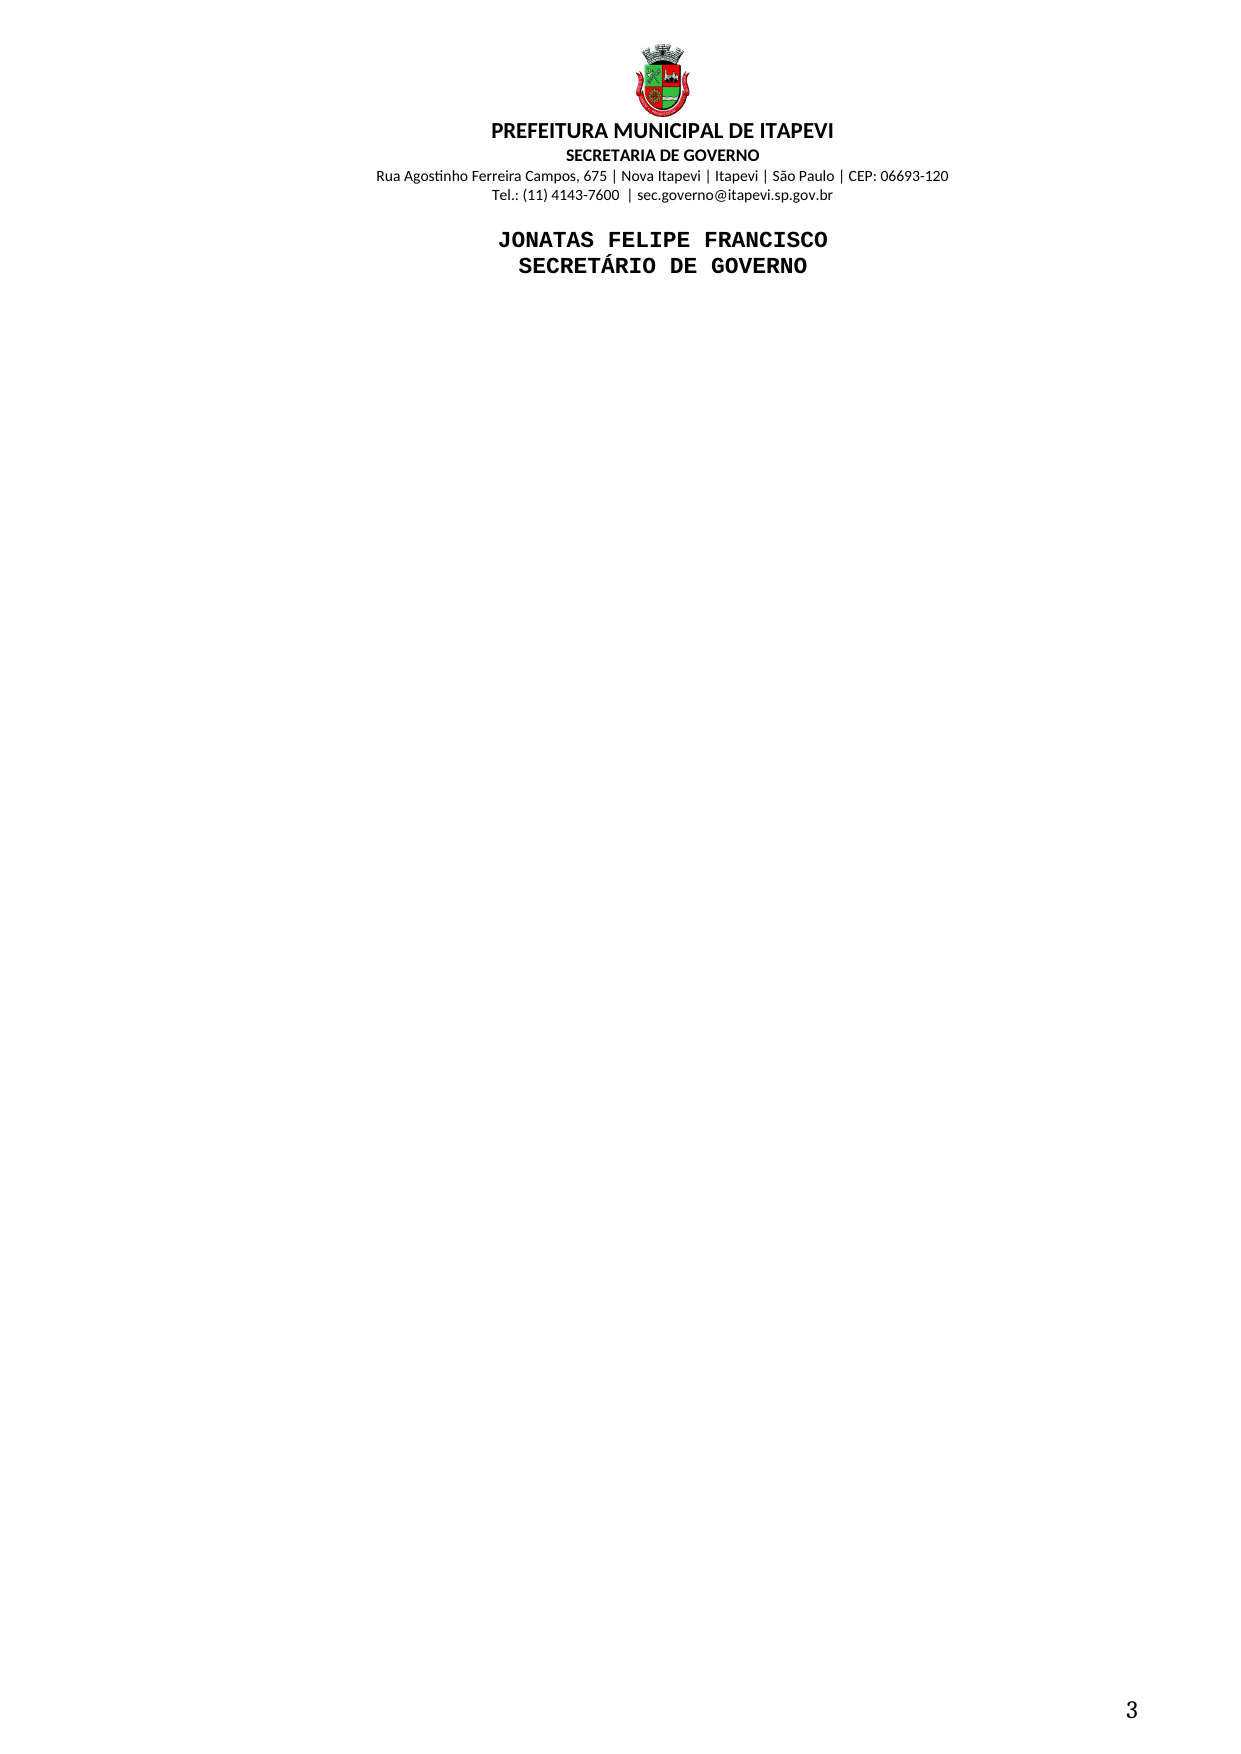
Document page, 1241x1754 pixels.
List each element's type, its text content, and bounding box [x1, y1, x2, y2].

text JONATAS FELIPE FRANCISCO [187, 228, 1138, 254]
picture [635, 44, 690, 117]
text SECRETÁRIO DE GOVERNO [187, 254, 1138, 280]
